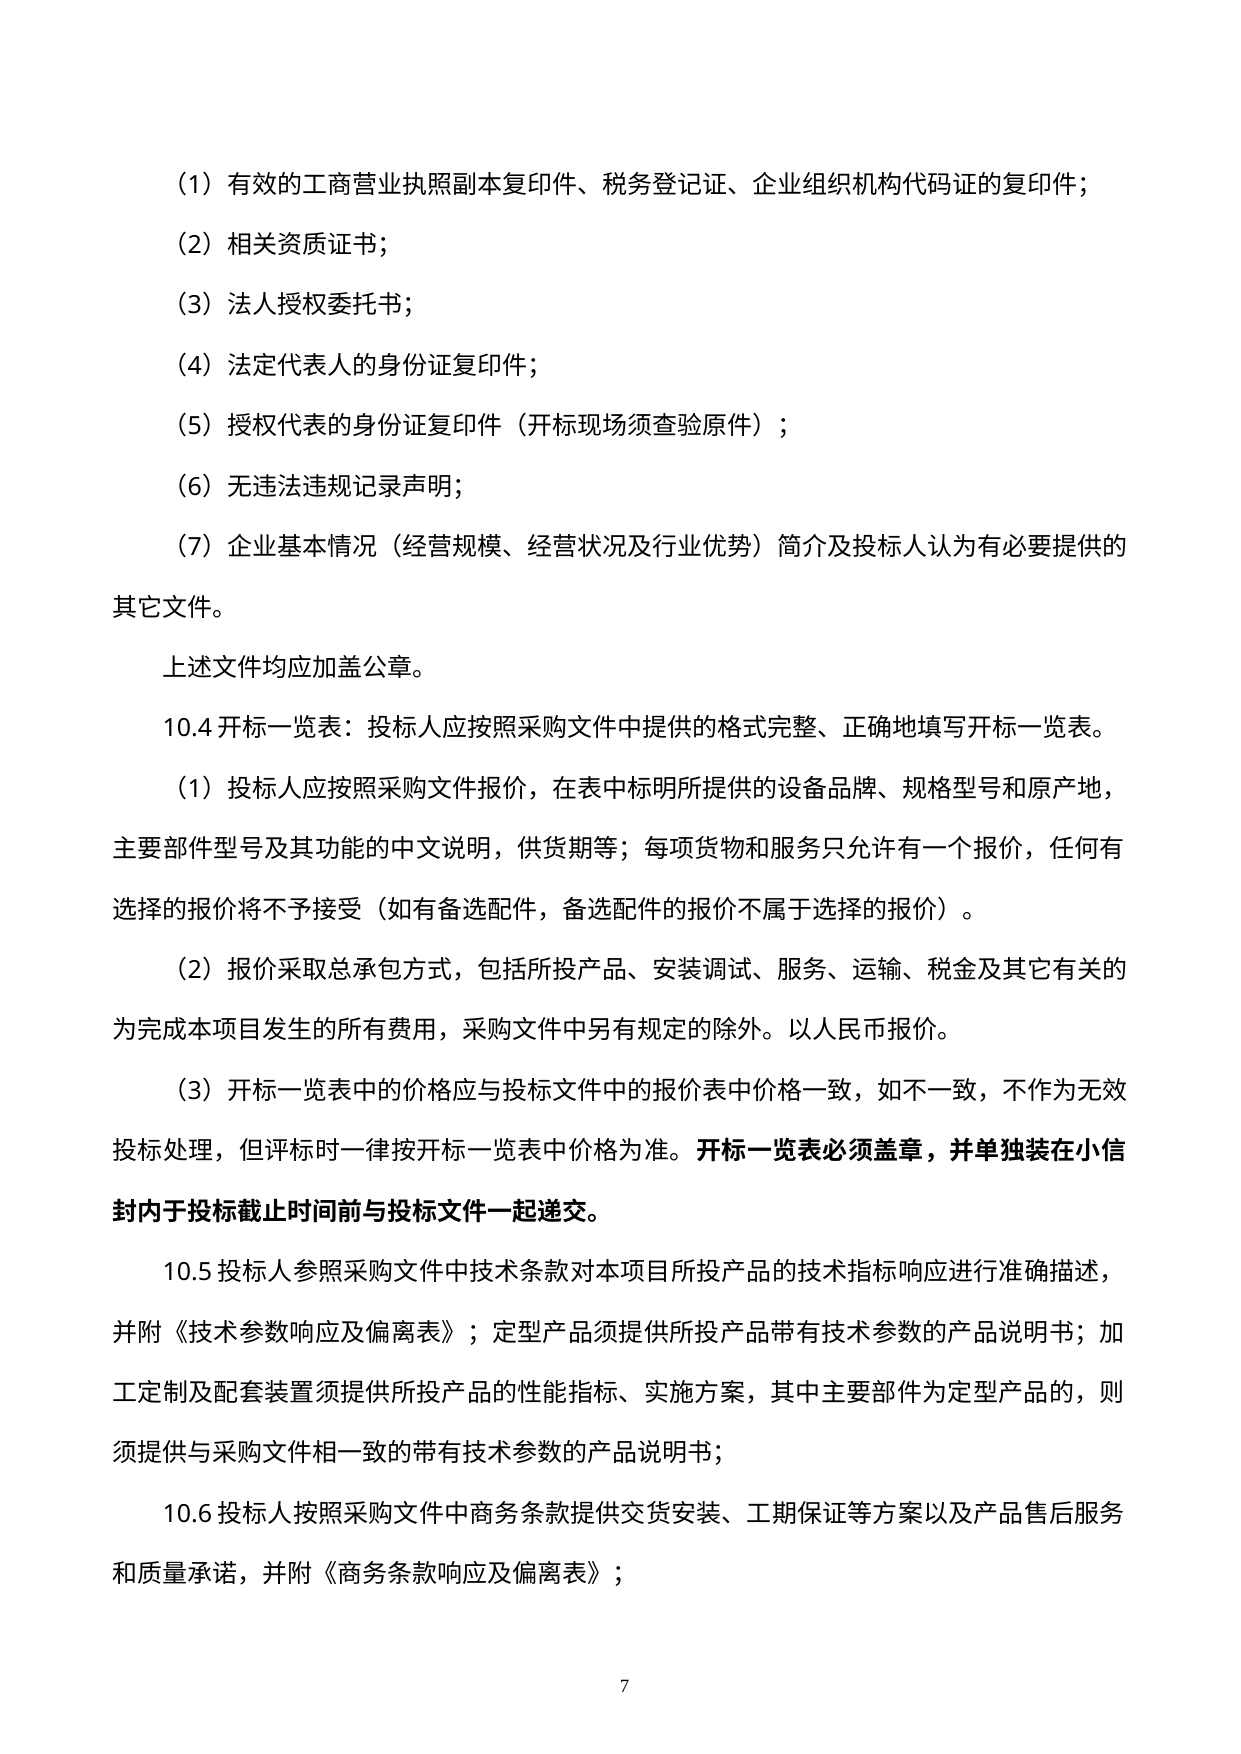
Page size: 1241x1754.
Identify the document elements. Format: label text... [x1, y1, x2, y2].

text （3）开标一览表中的价格应与投标文件中的报价表中价格一致，如不一致，不作为无效投标处理，但评标时一律按开标一览表中价格为准。开标一览表必须盖章，并单独装在小信封内于投标截止时间前与投标文件一起递交。 [112, 1058, 1128, 1239]
text （1）投标人应按照采购文件报价，在表中标明所提供的设备品牌、规格型号和原产地，主要部件型号及其功能的中文说明，供货期等；每项货物和服务只允许有一个报价，任何有选择的报价将不予接受（如有备选配件，备选配件的报价不属于选择的报价）。 [112, 756, 1128, 937]
text （3）法人授权委托书； [112, 273, 1128, 333]
text 10.6投标人按照采购文件中商务条款提供交货安装、工期保证等方案以及产品售后服务和质量承诺，并附《商务条款响应及偏离表》； [112, 1481, 1128, 1602]
text （5）授权代表的身份证复印件（开标现场须查验原件）； [112, 394, 1128, 454]
text 10.5投标人参照采购文件中技术条款对本项目所投产品的技术指标响应进行准确描述，并附《技术参数响应及偏离表》；定型产品须提供所投产品带有技术参数的产品说明书；加工定制及配套装置须提供所投产品的性能指标、实施方案，其中主要部件为定型产品的，则须提供与采购文件相一致的带有技术参数的产品说明书； [112, 1239, 1128, 1481]
text （2）相关资质证书； [112, 212, 1128, 273]
text （7）企业基本情况（经营规模、经营状况及行业优势）简介及投标人认为有必要提供的其它文件。 [112, 514, 1128, 635]
text （6）无违法违规记录声明； [112, 454, 1128, 514]
text 上述文件均应加盖公章。 [112, 635, 1128, 696]
text （1）有效的工商营业执照副本复印件、税务登记证、企业组织机构代码证的复印件； [112, 152, 1128, 212]
text （2）报价采取总承包方式，包括所投产品、安装调试、服务、运输、税金及其它有关的为完成本项目发生的所有费用，采购文件中另有规定的除外。以人民币报价。 [112, 937, 1128, 1058]
text （4）法定代表人的身份证复印件； [112, 333, 1128, 394]
text 10.4开标一览表：投标人应按照采购文件中提供的格式完整、正确地填写开标一览表。 [112, 696, 1128, 756]
